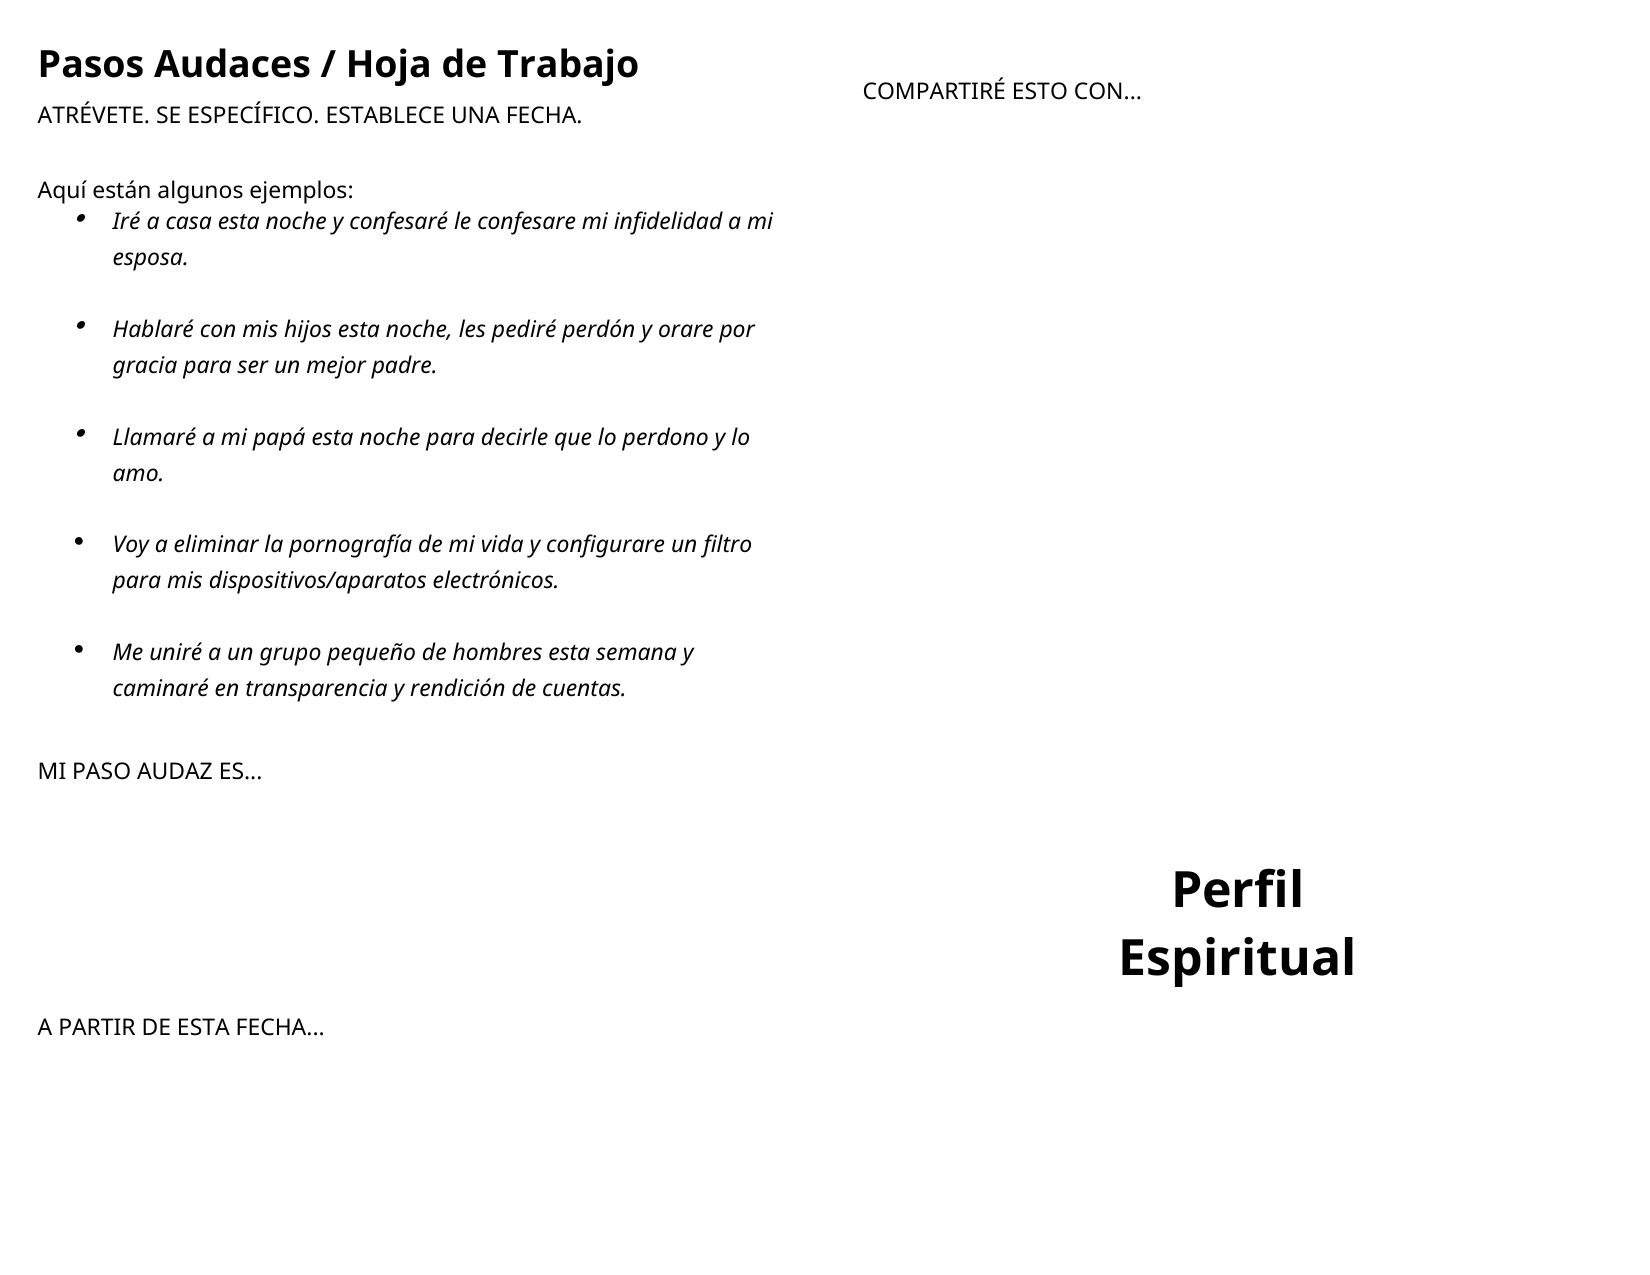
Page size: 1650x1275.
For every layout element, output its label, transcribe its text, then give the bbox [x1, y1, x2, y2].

list Iré a casa esta noche y confesaré le confesare mi infidelidad a mi esposa. [75, 205, 787, 272]
list Me uniré a un grupo pequeño de hombres esta semana y caminaré en transparencia y rendición de cuentas. [75, 636, 787, 703]
text A PARTIR DE ESTA FECHA... [37, 1011, 787, 1042]
text MI PASO AUDAZ ES... [37, 755, 787, 786]
list Voy a eliminar la pornografía de mi vida y configurare un filtro para mis dispositivos/aparatos electrónicos. [75, 528, 787, 596]
list Hablaré con mis hijos esta noche, les pediré perdón y orare por gracia para ser un mejor padre. [75, 313, 787, 380]
text Espiritual [862, 922, 1612, 990]
text Pasos Audaces / Hoja de Trabajo [37, 37, 787, 88]
text COMPARTIRÉ ESTO CON... [862, 75, 1612, 106]
text ATRÉVETE. SE ESPECÍFICO. ESTABLECE UNA FECHA. [37, 99, 787, 130]
text Perfil [862, 854, 1612, 922]
list Llamaré a mi papá esta noche para decirle que lo perdono y lo amo. [75, 421, 787, 488]
text Aquí están algunos ejemplos: [37, 174, 787, 205]
